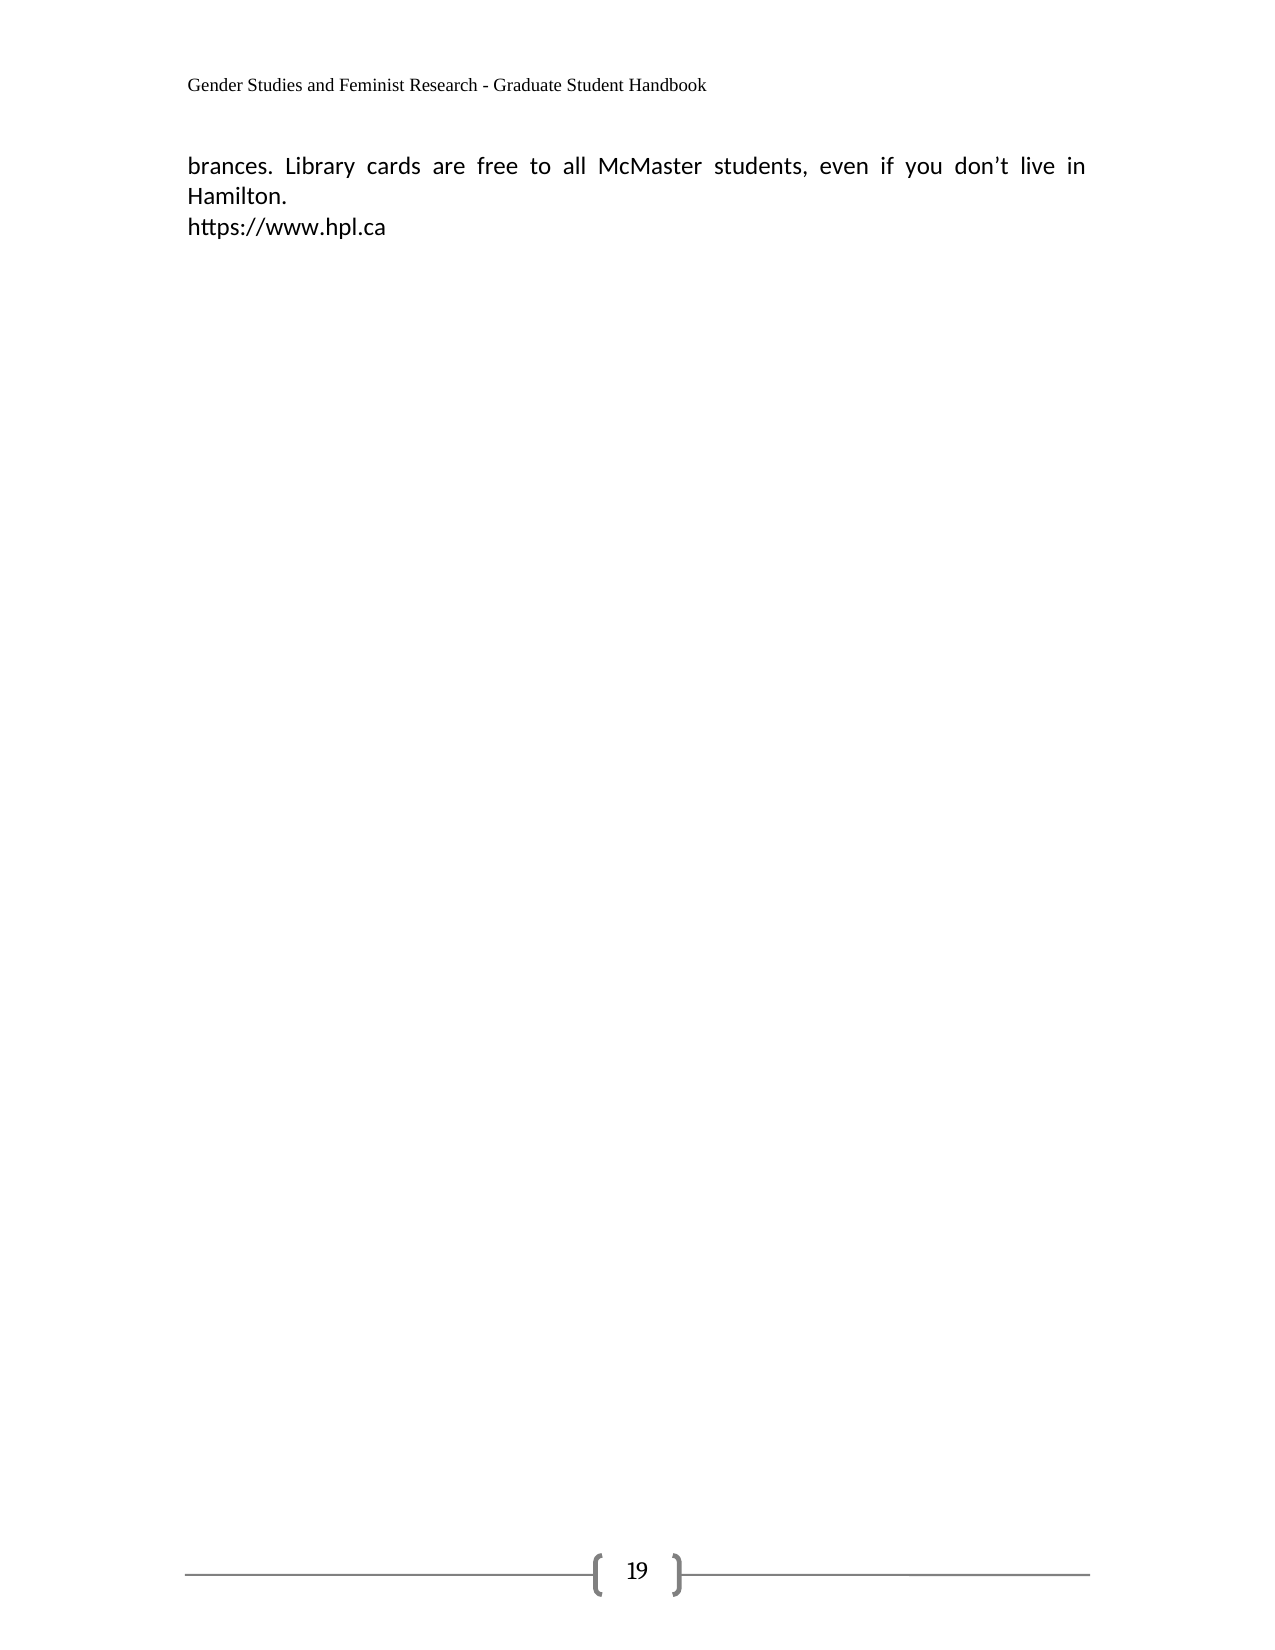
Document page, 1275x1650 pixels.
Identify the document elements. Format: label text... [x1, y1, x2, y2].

text https://www.hpl.ca [187, 211, 1087, 242]
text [187, 150, 1087, 211]
